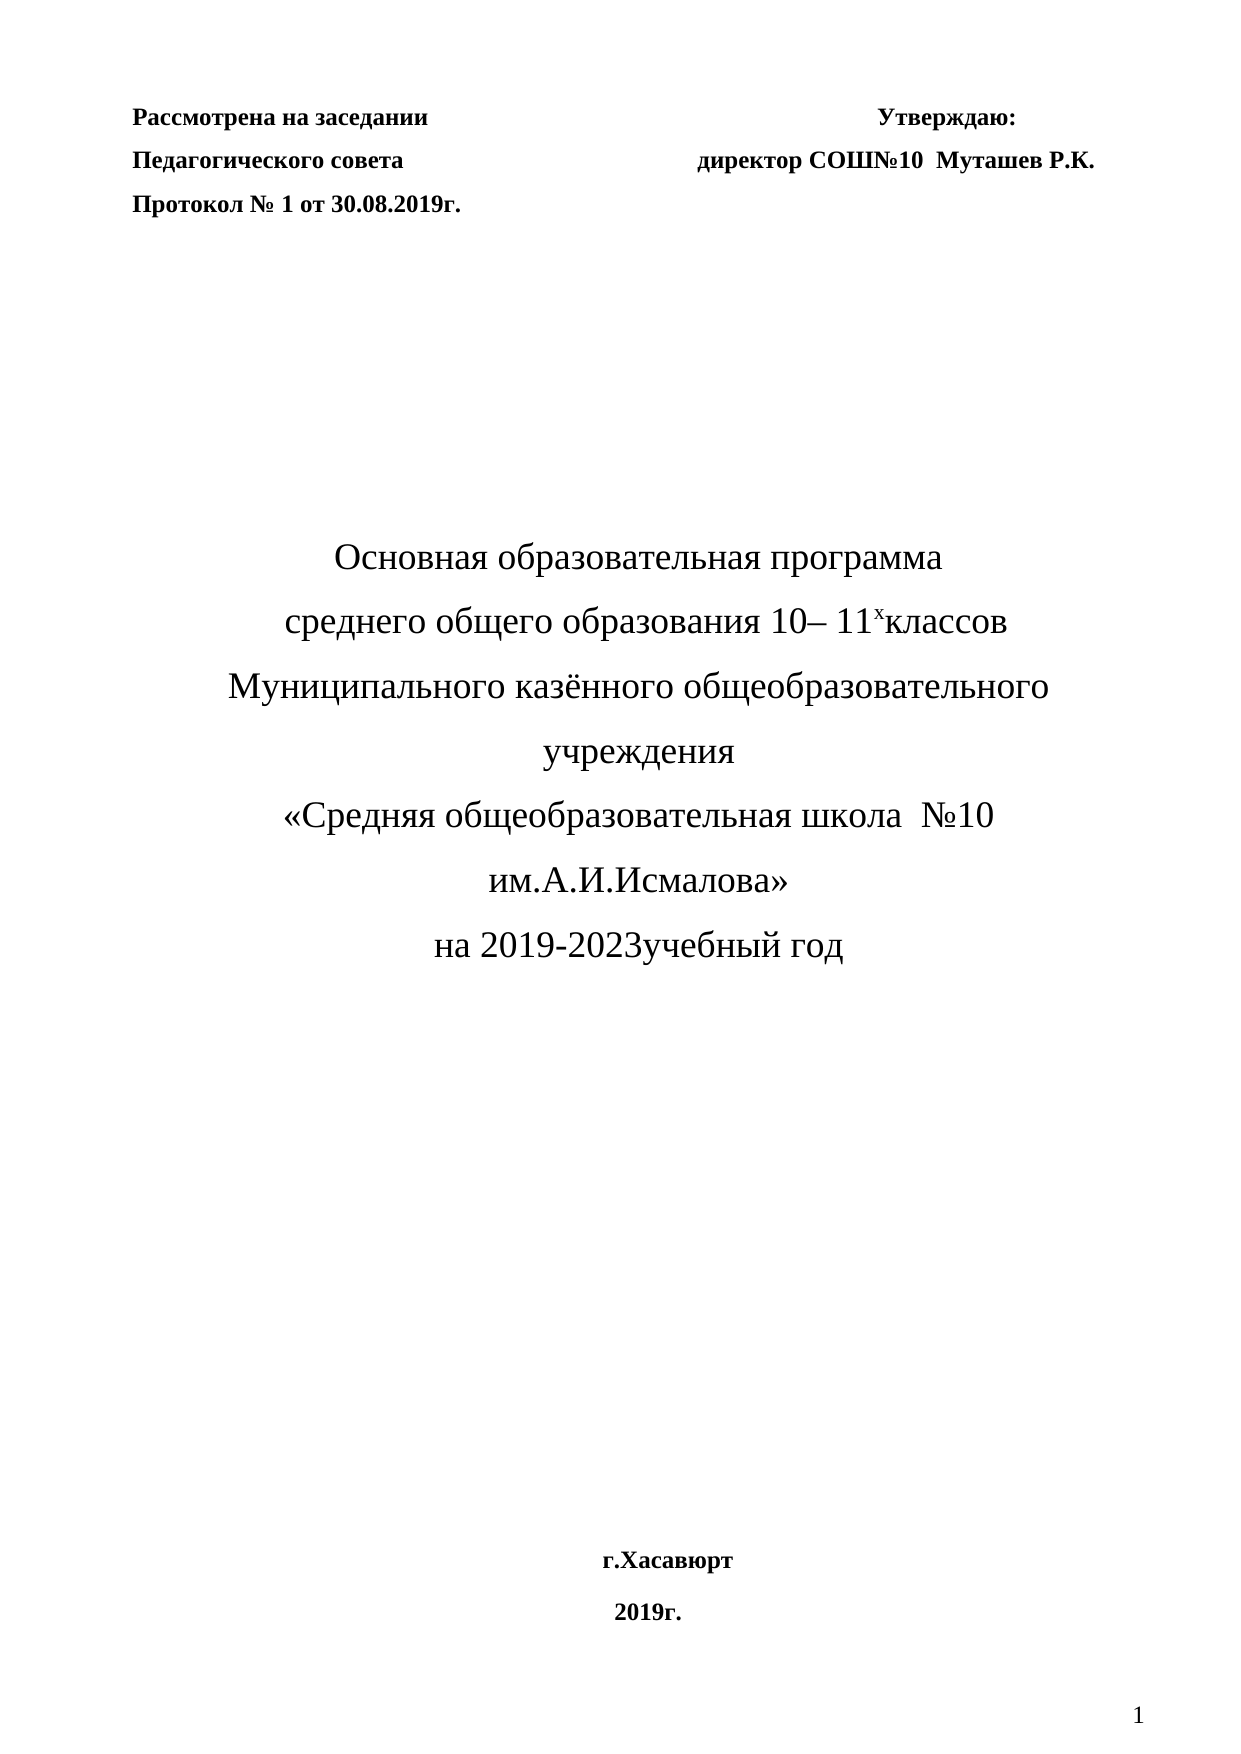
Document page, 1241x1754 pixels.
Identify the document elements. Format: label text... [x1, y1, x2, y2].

text Рассмотрена на заседании Утверждаю: [132, 102, 1144, 131]
text Муниципального казённого общеобразовательного учреждения [133, 663, 1144, 771]
text Протокол № 1 от 30.08.2019г. [132, 189, 1144, 217]
text Педагогического совета директор CОШ№10 Муташев Р.К. [132, 146, 1144, 174]
text среднего общего образования 10– 11хклассов [148, 599, 1144, 642]
text 2019г. [133, 1597, 938, 1626]
text г.Хасавюрт [545, 1545, 790, 1574]
text на 2019-2023учебный год [133, 922, 1144, 965]
text «Средняя общеобразовательная школа №10 им.А.И.Исмалова» [133, 793, 1144, 901]
text Основная образовательная программа [133, 534, 1144, 577]
